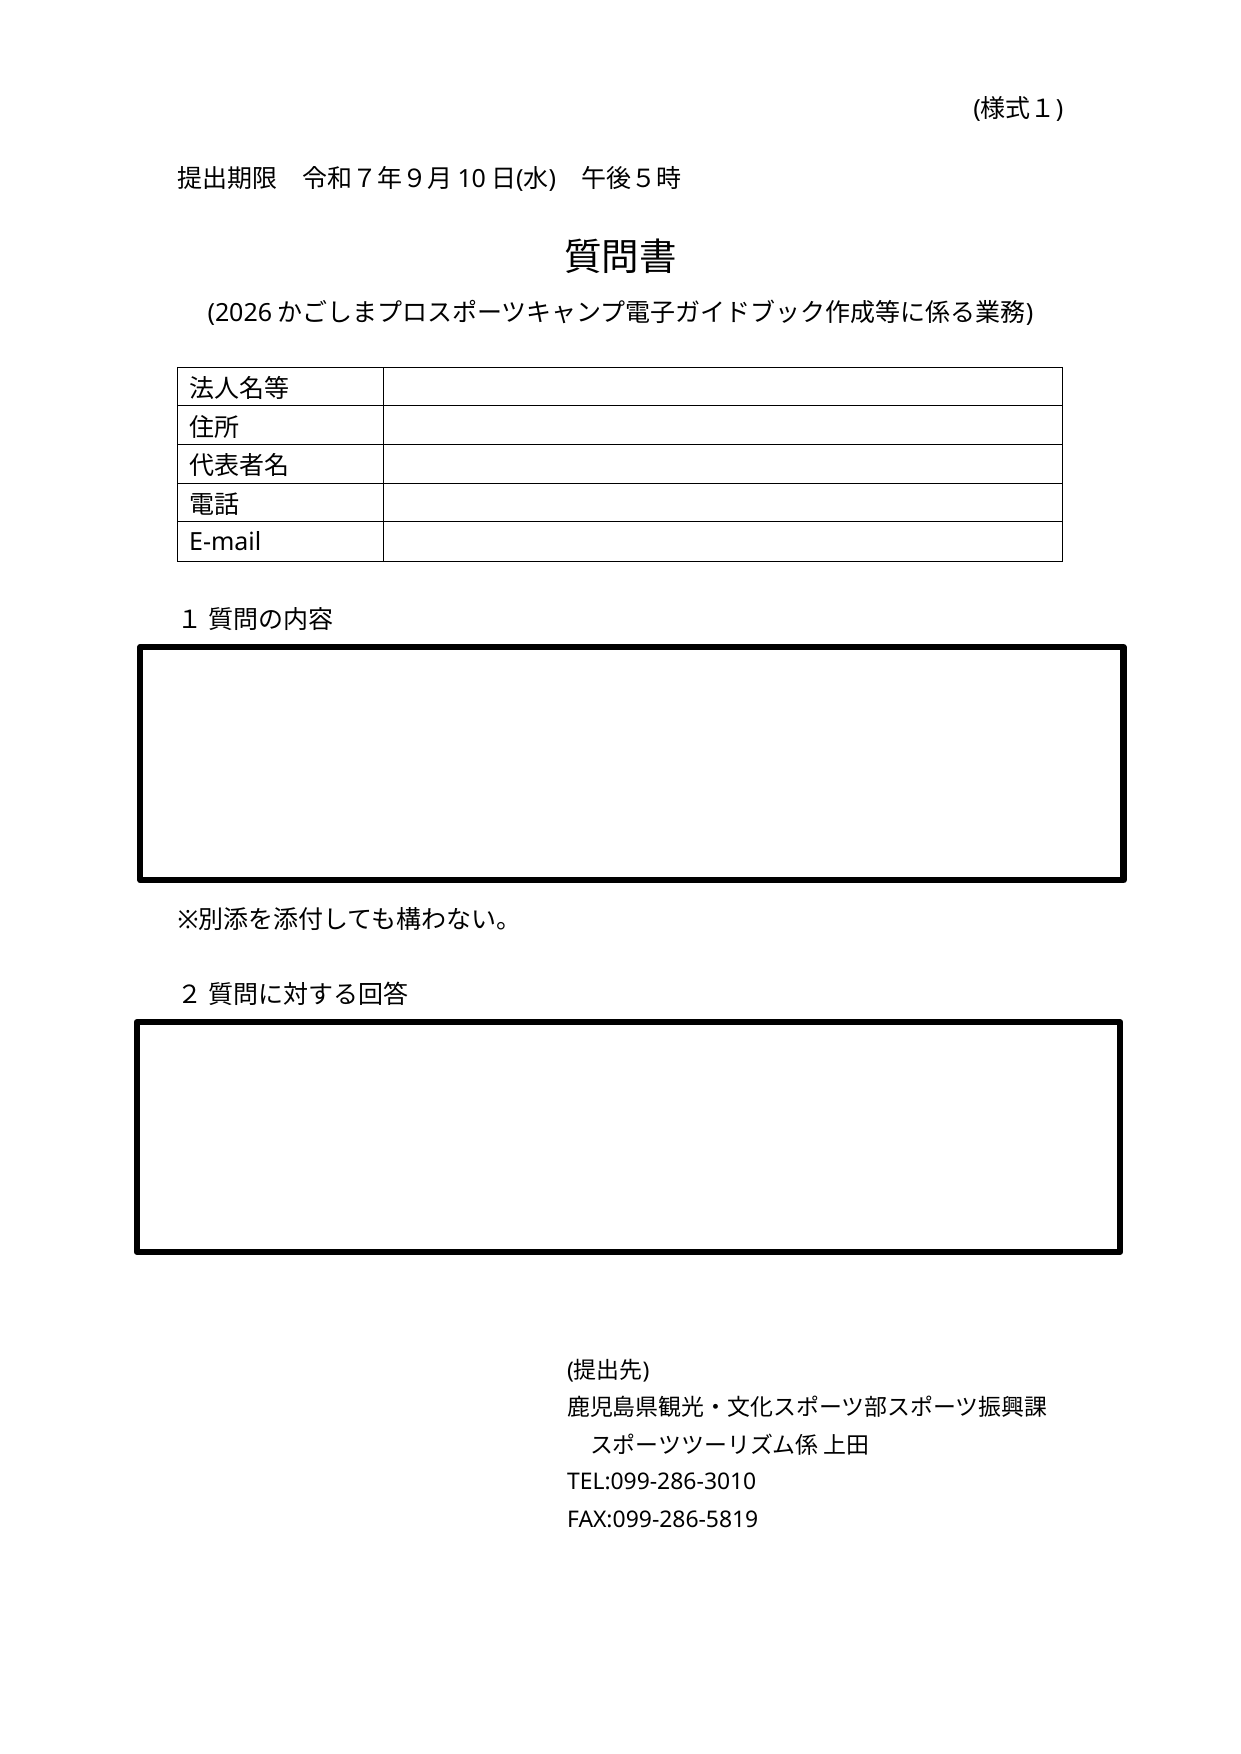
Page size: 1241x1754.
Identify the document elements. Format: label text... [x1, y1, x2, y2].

text １ 質問の内容 [177, 599, 1063, 637]
text ※別添を添付しても構わない。 [177, 899, 1063, 937]
table_cell [384, 484, 1062, 521]
text TEL:099-286-3010 [177, 1462, 1063, 1499]
table_cell [384, 406, 1062, 444]
table_cell 代表者名 [178, 445, 383, 482]
text スポーツツーリズム係 上田 [177, 1424, 1063, 1462]
table_cell [384, 522, 1062, 561]
table_cell 電話 [178, 484, 383, 521]
text (提出先) [177, 1349, 1063, 1387]
text FAX:099-286-5819 [177, 1499, 1063, 1537]
table_header 法人名等 [178, 368, 383, 405]
table_header [384, 368, 1062, 405]
table_cell 住所 [178, 406, 383, 444]
table_cell E-mail [178, 522, 383, 561]
text ２ 質問に対する回答 [177, 974, 1063, 1012]
text (2026かごしまプロスポーツキャンプ電子ガイドブック作成等に係る業務) [177, 292, 1063, 329]
text 質問書 [177, 217, 1063, 292]
text 鹿児島県観光・文化スポーツ部スポーツ振興課 [177, 1387, 1063, 1424]
table_cell [384, 445, 1062, 482]
